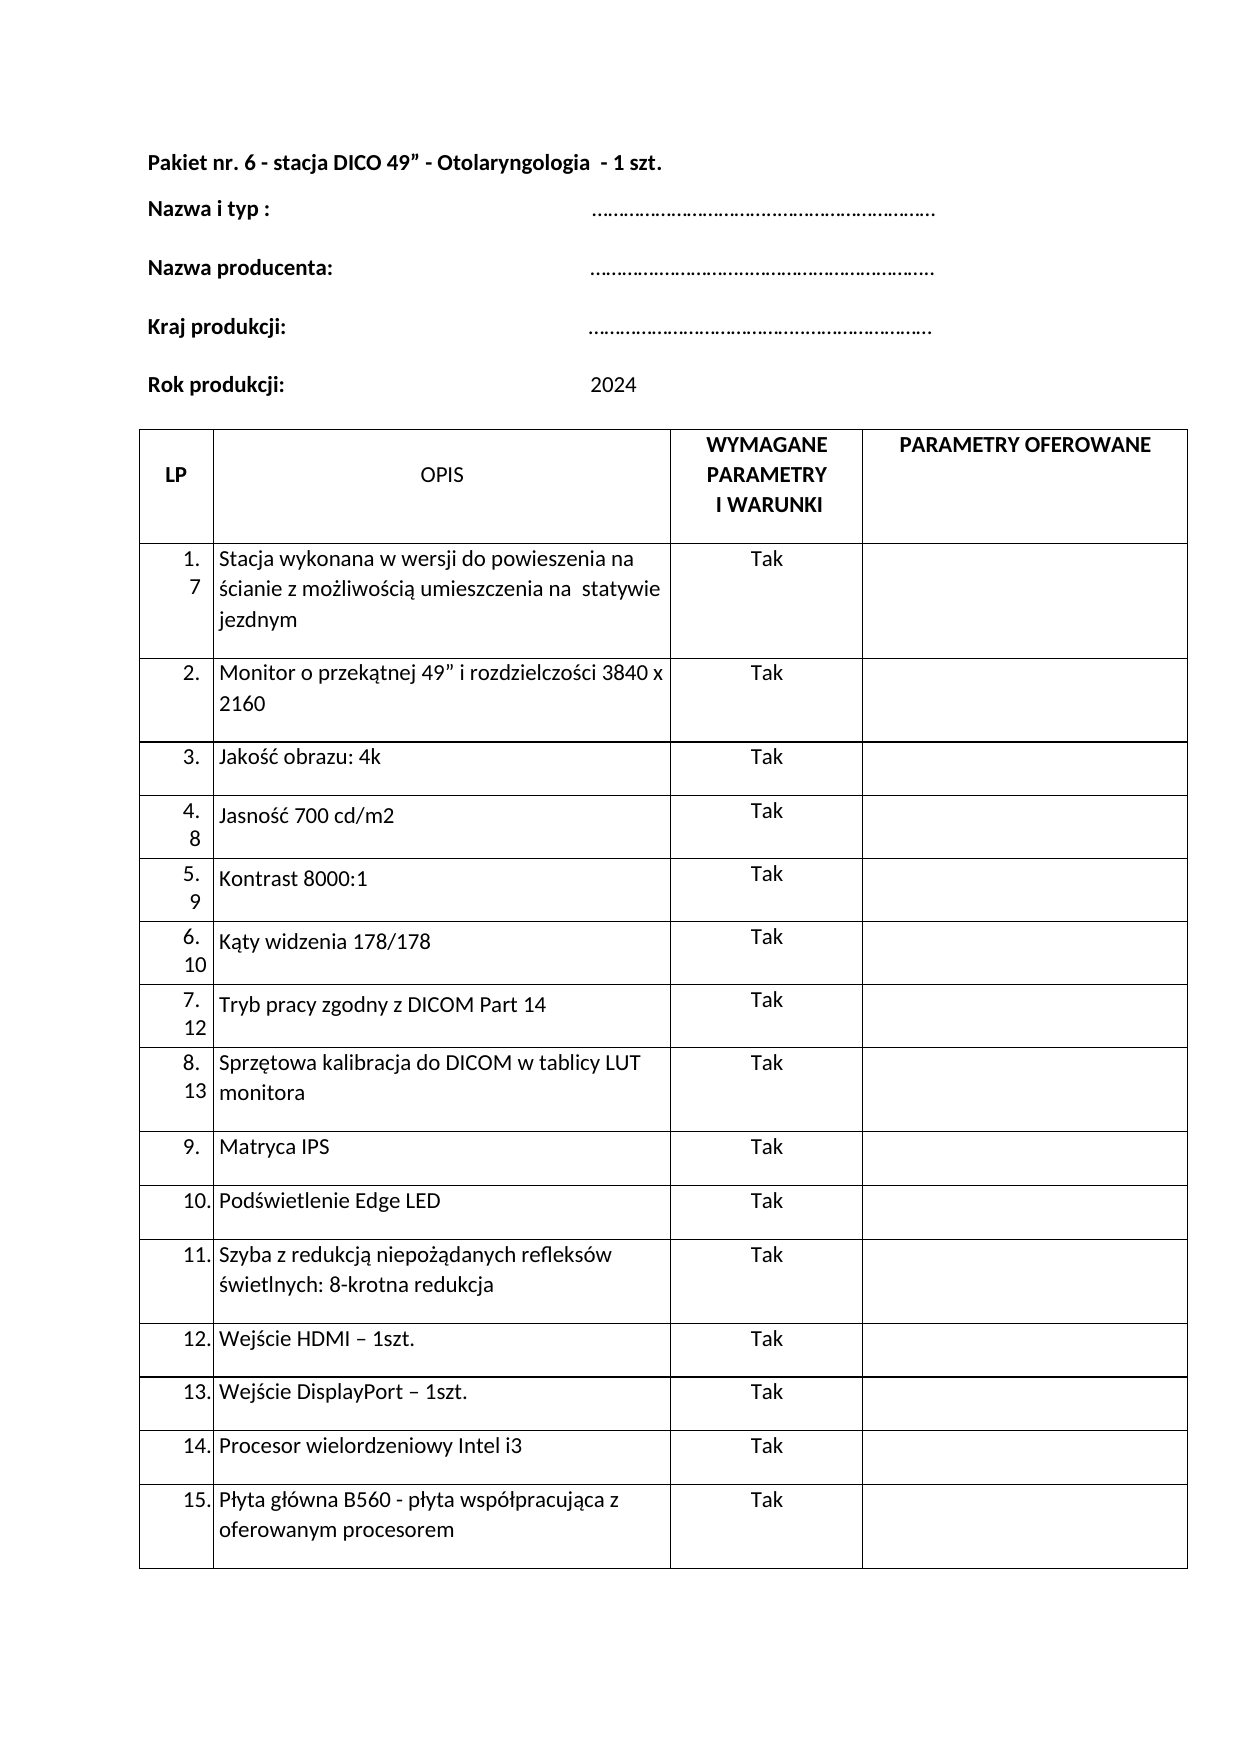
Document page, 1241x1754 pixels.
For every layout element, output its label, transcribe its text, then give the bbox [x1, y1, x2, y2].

table_cell Tak [671, 743, 862, 795]
table_cell [140, 1485, 213, 1568]
table_cell Wejście HDMI – 1szt. [214, 1324, 670, 1376]
table_cell Tak [671, 1378, 862, 1430]
table_cell [863, 1485, 1187, 1568]
table_cell Tak [671, 1485, 862, 1568]
table_cell 13 [140, 1048, 213, 1131]
table_cell Tak [671, 922, 862, 984]
table_cell [863, 1378, 1187, 1430]
table_cell Tryb pracy zgodny z DICOM Part 14 [214, 985, 670, 1047]
table_cell [863, 1324, 1187, 1376]
table_cell [863, 985, 1187, 1047]
table_cell [863, 922, 1187, 984]
table_cell Kontrast 8000:1 [214, 859, 670, 921]
text Nazwa producenta: ………….……………..…………………………….. [148, 253, 1093, 281]
table_cell [863, 544, 1187, 657]
table_cell [140, 1324, 213, 1376]
table_cell Matryca IPS [214, 1132, 670, 1185]
table_cell Jasność 700 cd/m2 [214, 796, 670, 858]
table_cell Podświetlenie Edge LED [214, 1186, 670, 1239]
table_cell Tak [671, 1132, 862, 1185]
table_header OPIS [214, 430, 670, 543]
table_cell [140, 1378, 213, 1430]
table_cell [863, 1186, 1187, 1239]
table_cell Jakość obrazu: 4k [214, 743, 670, 795]
table_cell 7 [140, 544, 213, 657]
table_cell Kąty widzenia 178/178 [214, 922, 670, 984]
table_cell Wejście DisplayPort – 1szt. [214, 1378, 670, 1430]
table_cell Płyta główna B560 - płyta współpracująca z oferowanym procesorem [214, 1485, 670, 1568]
table_cell Procesor wielordzeniowy Intel i3 [214, 1431, 670, 1484]
text Pakiet nr. 6 - stacja DICO 49” - Otolaryngologia - 1 szt. [148, 148, 1093, 176]
table_cell [140, 1186, 213, 1239]
table_cell Tak [671, 659, 862, 741]
text Kraj produkcji: …………………………………..…………………… [148, 312, 1093, 340]
table_cell [863, 1048, 1187, 1131]
table_cell Monitor o przekątnej 49” i rozdzielczości 3840 x 2160 [214, 659, 670, 741]
table_cell [863, 1431, 1187, 1484]
table_cell 10 [140, 922, 213, 984]
table_cell [140, 659, 213, 741]
table_header LP [140, 430, 213, 543]
table_cell [863, 743, 1187, 795]
table_cell Tak [671, 985, 862, 1047]
table_cell [140, 1431, 213, 1484]
table_cell Tak [671, 859, 862, 921]
table_cell 8 [140, 796, 213, 858]
table_cell [863, 1132, 1187, 1185]
table_cell 9 [140, 859, 213, 921]
table_cell Tak [671, 1431, 862, 1484]
table_cell Szyba z redukcją niepożądanych refleksów świetlnych: 8-krotna redukcja [214, 1240, 670, 1323]
table_cell Sprzętowa kalibracja do DICOM w tablicy LUT monitora [214, 1048, 670, 1131]
table_cell [863, 859, 1187, 921]
table_cell [863, 796, 1187, 858]
table_cell Stacja wykonana w wersji do powieszenia na ścianie z możliwością umieszczenia na statywie jezdnym [214, 544, 670, 657]
table_cell 12 [140, 985, 213, 1047]
table_cell [863, 1240, 1187, 1323]
table_cell Tak [671, 1048, 862, 1131]
table_header WYMAGANE PARAMETRY I WARUNKI [671, 430, 862, 543]
table_cell Tak [671, 1240, 862, 1323]
table_cell [140, 1240, 213, 1323]
table_cell [140, 1132, 213, 1185]
table_cell Tak [671, 544, 862, 657]
text Rok produkcji: 2024 [148, 370, 1093, 398]
table_header PARAMETRY OFEROWANE [863, 430, 1187, 543]
table_cell Tak [671, 1324, 862, 1376]
text Nazwa i typ : ……………………………..………………………… [148, 194, 1093, 222]
table_cell Tak [671, 796, 862, 858]
table_cell [863, 659, 1187, 741]
table_cell [140, 743, 213, 795]
table_cell Tak [671, 1186, 862, 1239]
